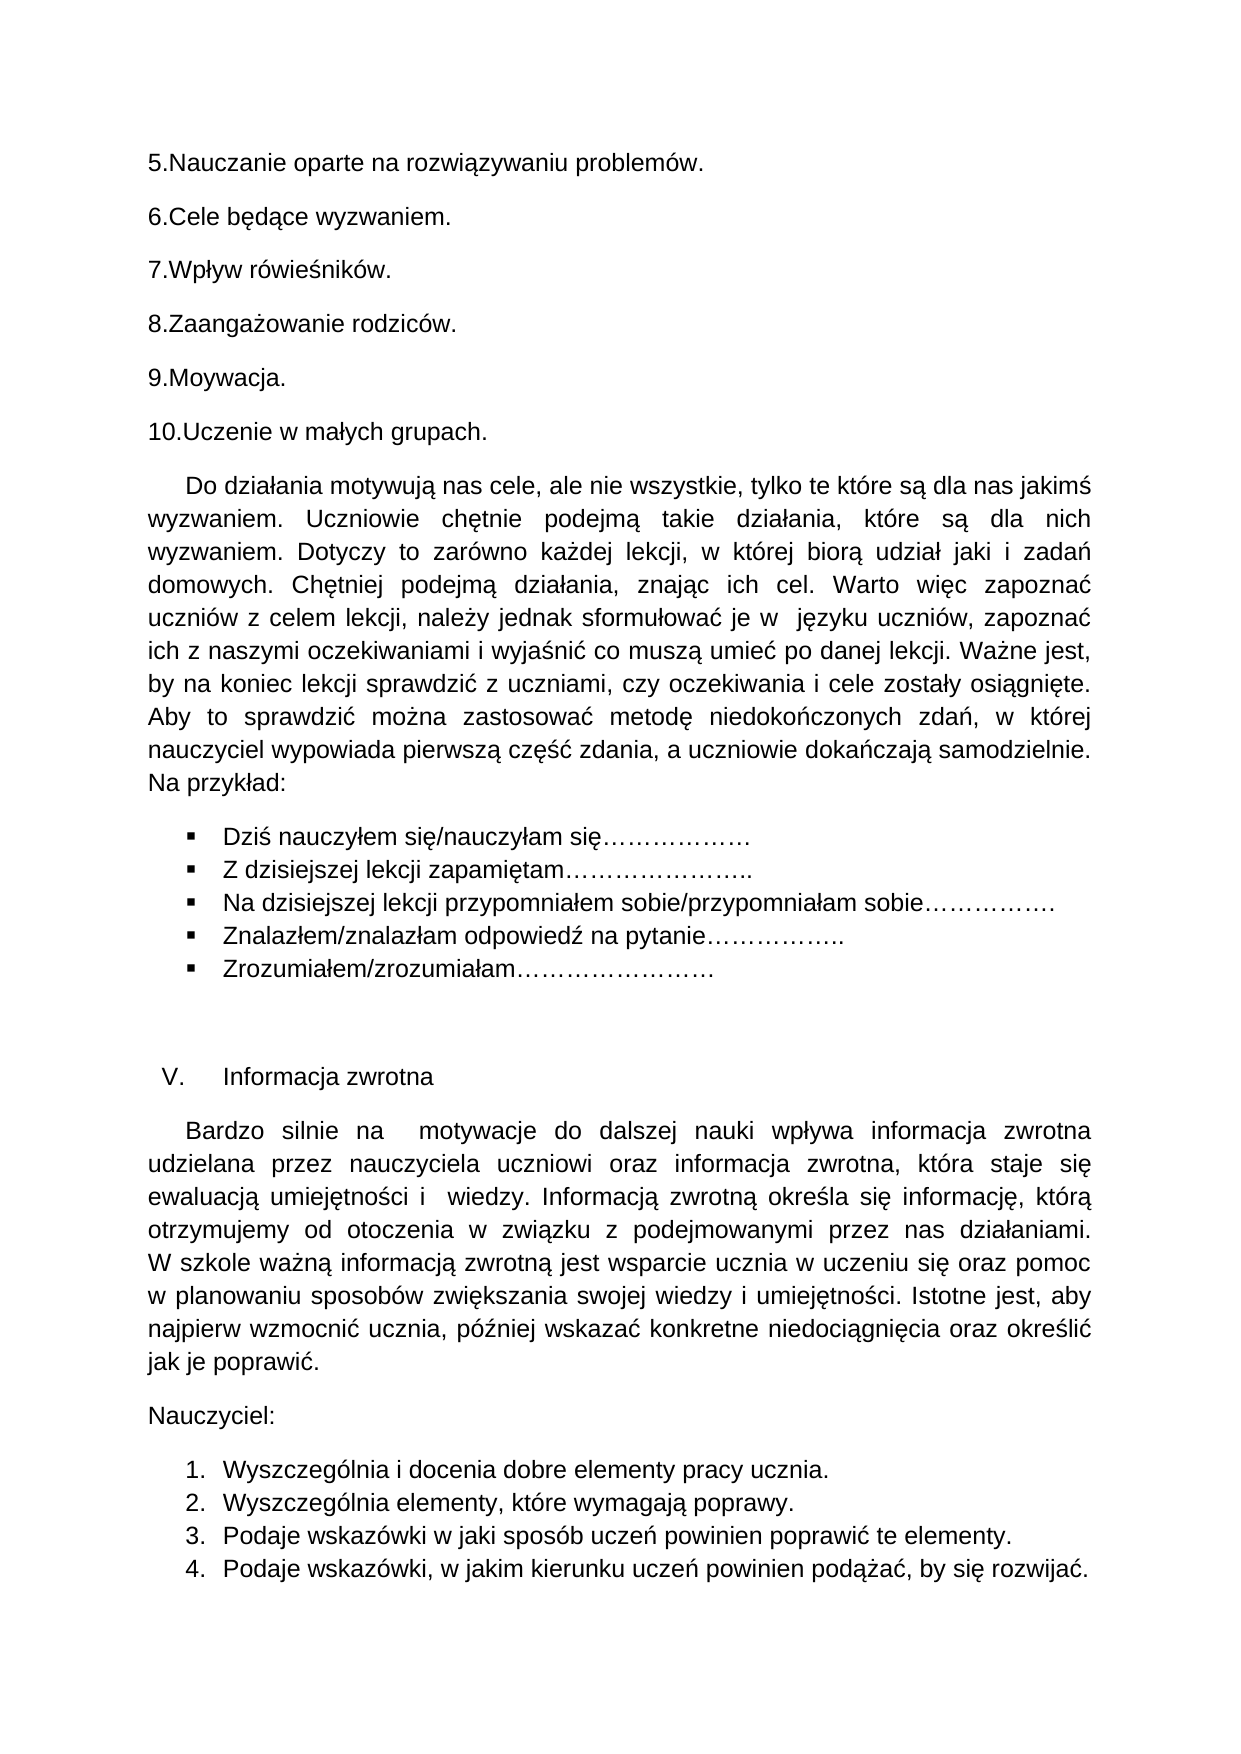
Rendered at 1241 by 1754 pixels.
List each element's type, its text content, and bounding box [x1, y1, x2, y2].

text 8.Zaangażowanie rodziców. [148, 309, 1093, 338]
text 9.Moywacja. [148, 363, 1093, 392]
list Zrozumiałem/zrozumiałam…………………… [185, 954, 1093, 983]
list Z dzisiejszej lekcji zapamiętam………………….. [185, 855, 1093, 884]
list Informacja zwrotna [185, 1062, 1093, 1091]
list Wyszczególnia i docenia dobre elementy pracy ucznia. [185, 1455, 1093, 1483]
text Do działania motywują nas cele, ale nie wszystkie, tylko te które są dla nas jakimś wyzwaniem. Uczniowie chętnie podejmą takie działania, które są dla nich wyzwaniem. Dotyczy to zarówno każdej lekcji, w której biorą udział jaki i zadań domowych. Chętniej podejmą działania, znając ich cel. Warto więc zapoznać uczniów z celem lekcji, należy jednak sformułować je w języku uczniów, zapoznać ich z naszymi oczekiwaniami i wyjaśnić co muszą umieć po danej lekcji. Ważne jest, by na koniec lekcji sprawdzić z uczniami, czy oczekiwania i cele zostały osiągnięte. Aby to sprawdzić można zastosować metodę niedokończonych zdań, w której nauczyciel wypowiada pierwszą część zdania, a uczniowie dokańczają samodzielnie. Na przykład: [148, 471, 1093, 797]
list Podaje wskazówki w jaki sposób uczeń powinien poprawić te elementy. [185, 1521, 1093, 1549]
text 5.Nauczanie oparte na rozwiązywaniu problemów. [148, 148, 1093, 176]
list Na dzisiejszej lekcji przypomniałem sobie/przypomniałam sobie……………. [185, 888, 1093, 917]
text 10.Uczenie w małych grupach. [148, 417, 1093, 446]
text 7.Wpływ rówieśników. [148, 255, 1093, 284]
list Znalazłem/znalazłam odpowiedź na pytanie…………….. [185, 921, 1093, 950]
list Dziś nauczyłem się/nauczyłam się……………… [185, 822, 1093, 851]
list Podaje wskazówki, w jakim kierunku uczeń powinien podążać, by się rozwijać. [185, 1554, 1093, 1583]
text Bardzo silnie na motywacje do dalszej nauki wpływa informacja zwrotna udzielana przez nauczyciela uczniowi oraz informacja zwrotna, która staje się ewaluacją umiejętności i wiedzy. Informacją zwrotną określa się informację, którą otrzymujemy od otoczenia w związku z podejmowanymi przez nas działaniami. W szkole ważną informacją zwrotną jest wsparcie ucznia w uczeniu się oraz pomoc w planowaniu sposobów zwiększania swojej wiedzy i umiejętności. Istotne jest, aby najpierw wzmocnić ucznia, później wskazać konkretne niedociągnięcia oraz określić jak je poprawić. [148, 1116, 1093, 1376]
text Nauczyciel: [148, 1401, 1093, 1430]
list Wyszczególnia elementy, które wymagają poprawy. [185, 1488, 1093, 1517]
text 6.Cele będące wyzwaniem. [148, 201, 1093, 230]
